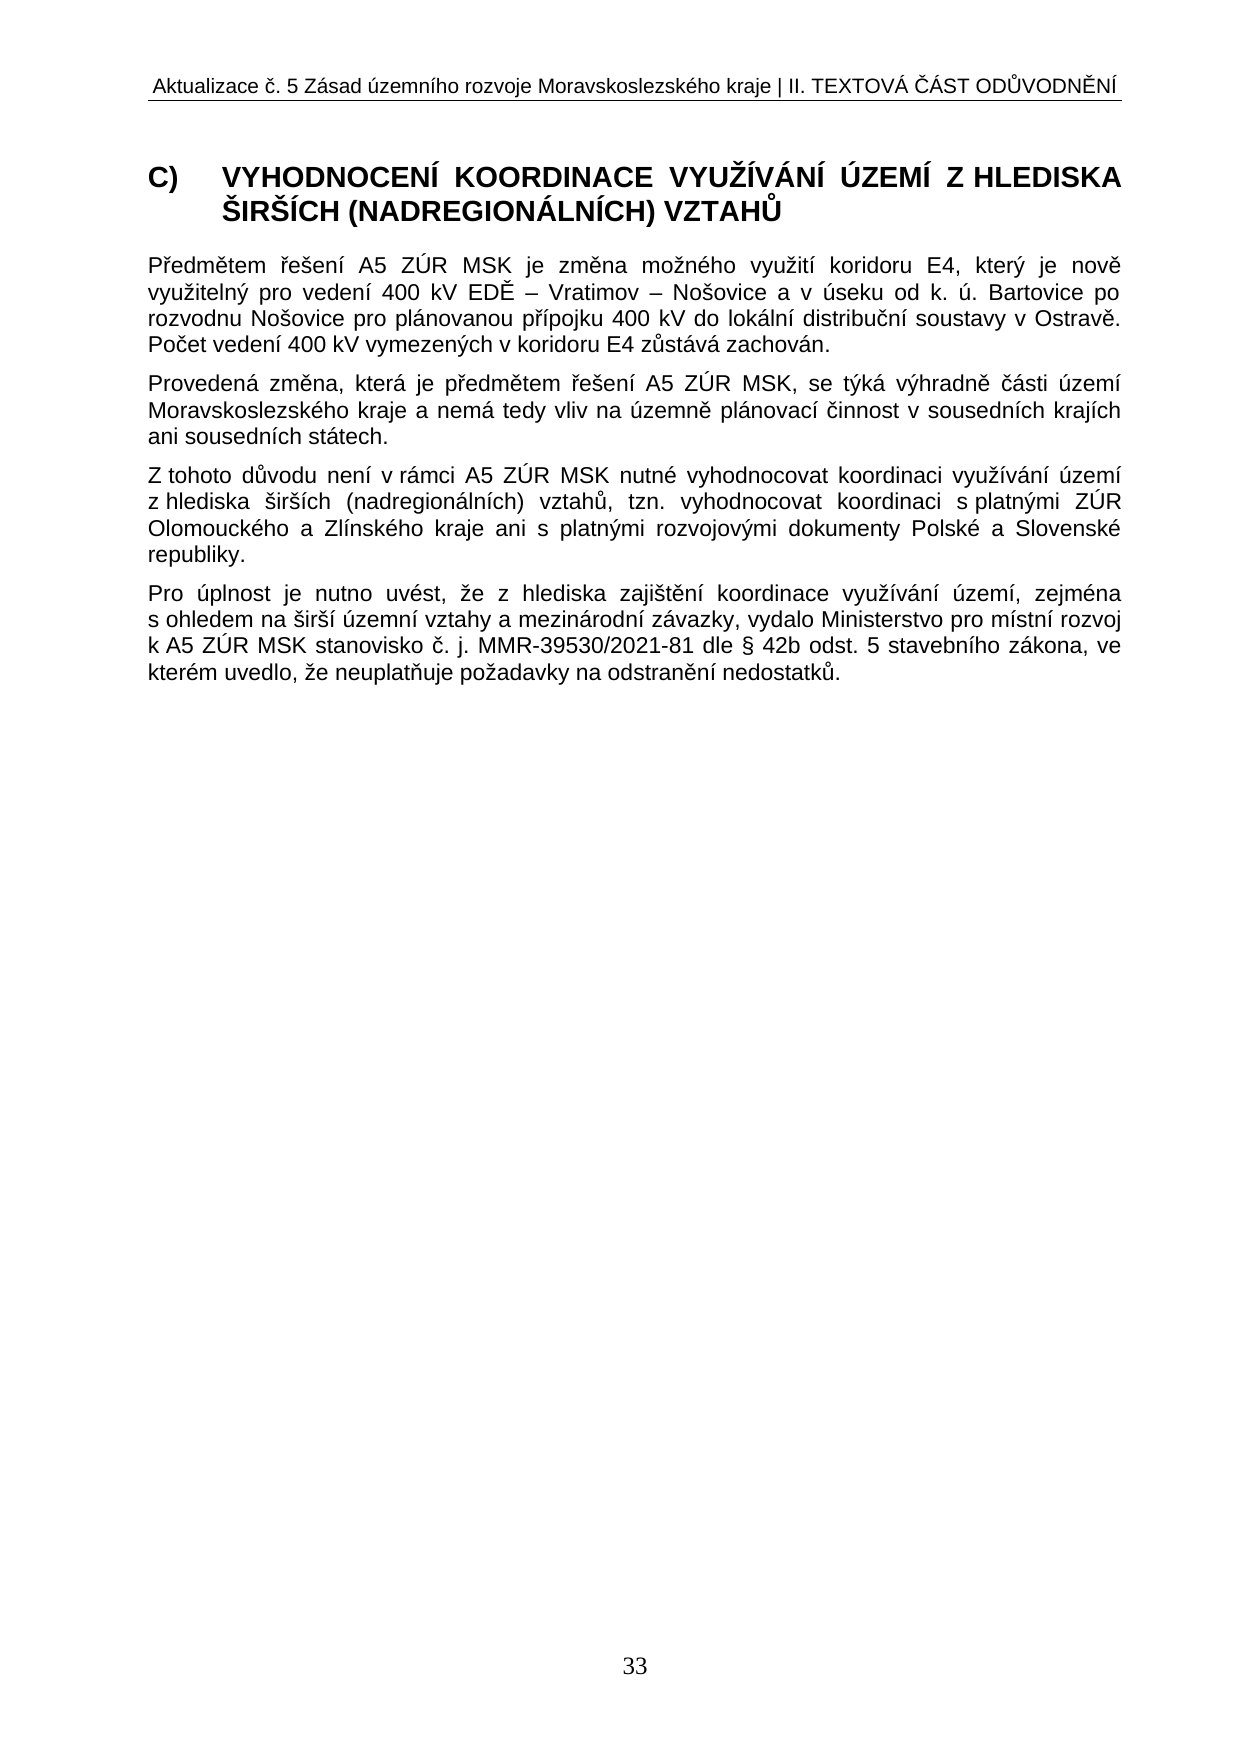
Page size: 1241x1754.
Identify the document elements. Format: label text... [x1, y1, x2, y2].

subtitle C) VYHODNOCENÍ KOORDINACE VYUŽÍVÁNÍ ÚZEMÍ Z HLEDISKA ŠIRŠÍCH (NADREGIONÁLNÍCH) VZTAHŮ [148, 160, 1122, 227]
text Předmětem řešení A5 ZÚR MSK je změna možného využití koridoru E4, který je nově využitelný pro vedení 400 kV EDĚ – Vratimov – Nošovice a v úseku od k. ú. Bartovice po rozvodnu Nošovice pro plánovanou přípojku 400 kV do lokální distribuční soustavy v Ostravě. Počet vedení 400 kV vymezených v koridoru E4 zůstává zachován. [148, 252, 1122, 358]
text Z tohoto důvodu není v rámci A5 ZÚR MSK nutné vyhodnocovat koordinaci využívání území z hlediska širších (nadregionálních) vztahů, tzn. vyhodnocovat koordinaci s platnými ZÚR Olomouckého a Zlínského kraje ani s platnými rozvojovými dokumenty Polské a Slovenské republiky. [148, 462, 1122, 567]
text Provedená změna, která je předmětem řešení A5 ZÚR MSK, se týká výhradně části území Moravskoslezského kraje a nemá tedy vliv na územně plánovací činnost v sousedních krajích ani sousedních státech. [148, 370, 1122, 449]
text Pro úplnost je nutno uvést, že z hlediska zajištění koordinace využívání území, zejména s ohledem na širší územní vztahy a mezinárodní závazky, vydalo Ministerstvo pro místní rozvoj k A5 ZÚR MSK stanovisko č. j. MMR-39530/2021-81 dle § 42b odst. 5 stavebního zákona, ve kterém uvedlo, že neuplatňuje požadavky na odstranění nedostatků. [148, 580, 1122, 685]
